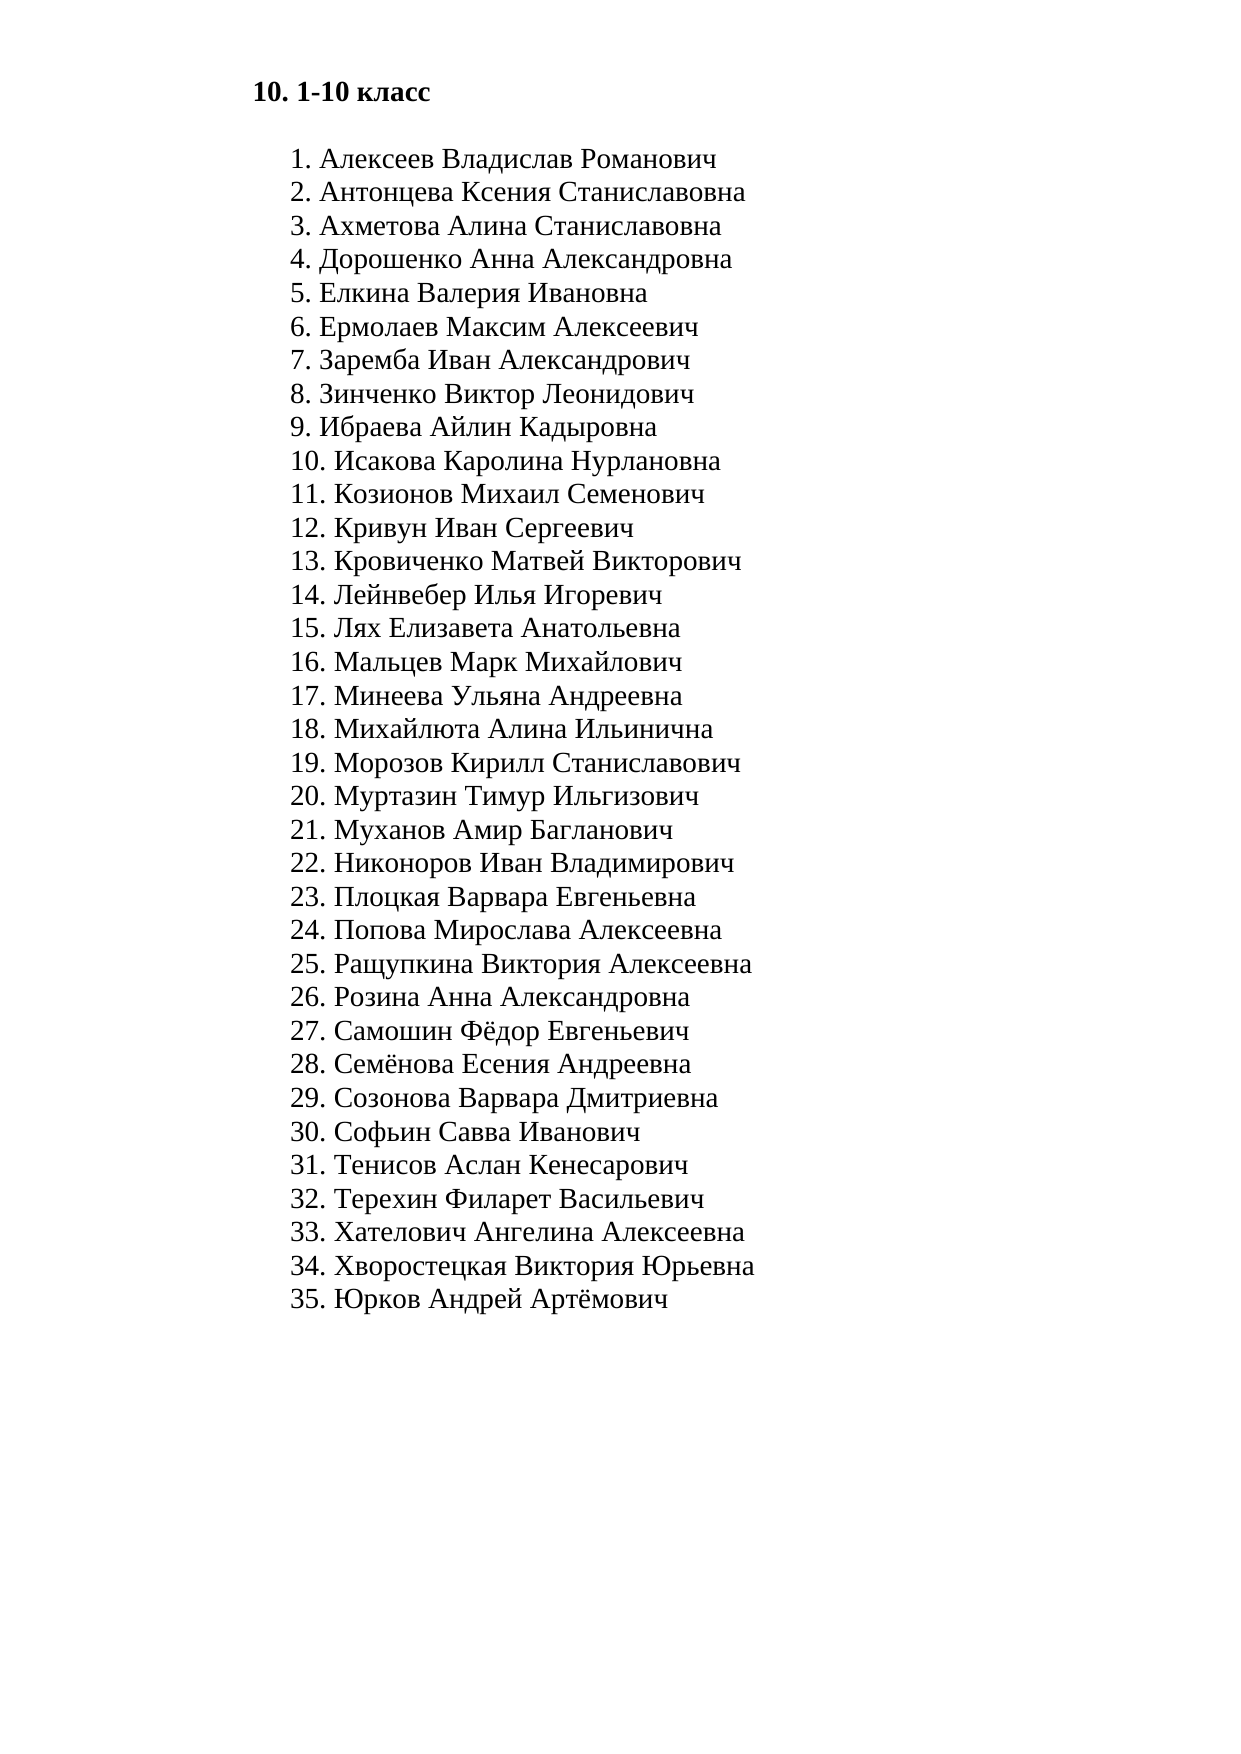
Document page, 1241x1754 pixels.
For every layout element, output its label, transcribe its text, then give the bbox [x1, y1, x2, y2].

list 4. Дорошенко Анна Александровна [290, 242, 1152, 275]
list 9. Ибраева Айлин Кадыровна [290, 409, 1152, 443]
list 28. Семёнова Есения Андреевна [290, 1047, 1152, 1080]
list 25. Ращупкина Виктория Алексеевна [290, 946, 1152, 979]
list 27. Самошин Фёдор Евгеньевич [290, 1013, 1152, 1047]
list 11. Козионов Михаил Семенович [290, 476, 1152, 510]
list 18. Михайлюта Алина Ильинична [290, 711, 1152, 745]
list 26. Розина Анна Александровна [290, 979, 1152, 1013]
list 13. Кровиченко Матвей Викторович [290, 543, 1152, 577]
list 29. Созонова Варвара Дмитриевна [290, 1080, 1152, 1114]
list 20. Муртазин Тимур Ильгизович [290, 778, 1152, 812]
list 2. Антонцева Ксения Станиславовна [290, 174, 1152, 208]
list 31. Тенисов Аслан Кенесарович [290, 1147, 1152, 1181]
list 19. Морозов Кирилл Станиславович [290, 745, 1152, 778]
list 22. Никоноров Иван Владимирович [290, 845, 1152, 879]
list 21. Муханов Амир Багланович [290, 812, 1152, 845]
list 15. Лях Елизавета Анатольевна [290, 611, 1152, 644]
list 3. Ахметова Алина Станиславовна [290, 208, 1152, 242]
list 32. Терехин Филарет Васильевич [290, 1181, 1152, 1214]
list 23. Плоцкая Варвара Евгеньевна [290, 879, 1152, 912]
list 34. Хворостецкая Виктория Юрьевна [290, 1248, 1152, 1281]
list 30. Софьин Савва Иванович [290, 1114, 1152, 1147]
list 8. Зинченко Виктор Леонидович [290, 376, 1152, 409]
list 33. Хателович Ангелина Алексеевна [290, 1214, 1152, 1248]
list 6. Ермолаев Максим Алексеевич [290, 309, 1152, 342]
list 24. Попова Мирослава Алексеевна [290, 912, 1152, 946]
list 1. Алексеев Владислав Романович [290, 141, 1152, 174]
list 14. Лейнвебер Илья Игоревич [290, 577, 1152, 611]
list 12. Кривун Иван Сергеевич [290, 510, 1152, 543]
list 5. Елкина Валерия Ивановна [290, 275, 1152, 309]
list 10. Исакова Каролина Нурлановна [290, 443, 1152, 476]
list 35. Юрков Андрей Артёмович [290, 1281, 1152, 1315]
list 1-10 класс [252, 74, 1152, 107]
list 17. Минеева Ульяна Андреевна [290, 678, 1152, 711]
list 7. Заремба Иван Александрович [290, 342, 1152, 376]
list 16. Мальцев Марк Михайлович [290, 644, 1152, 678]
